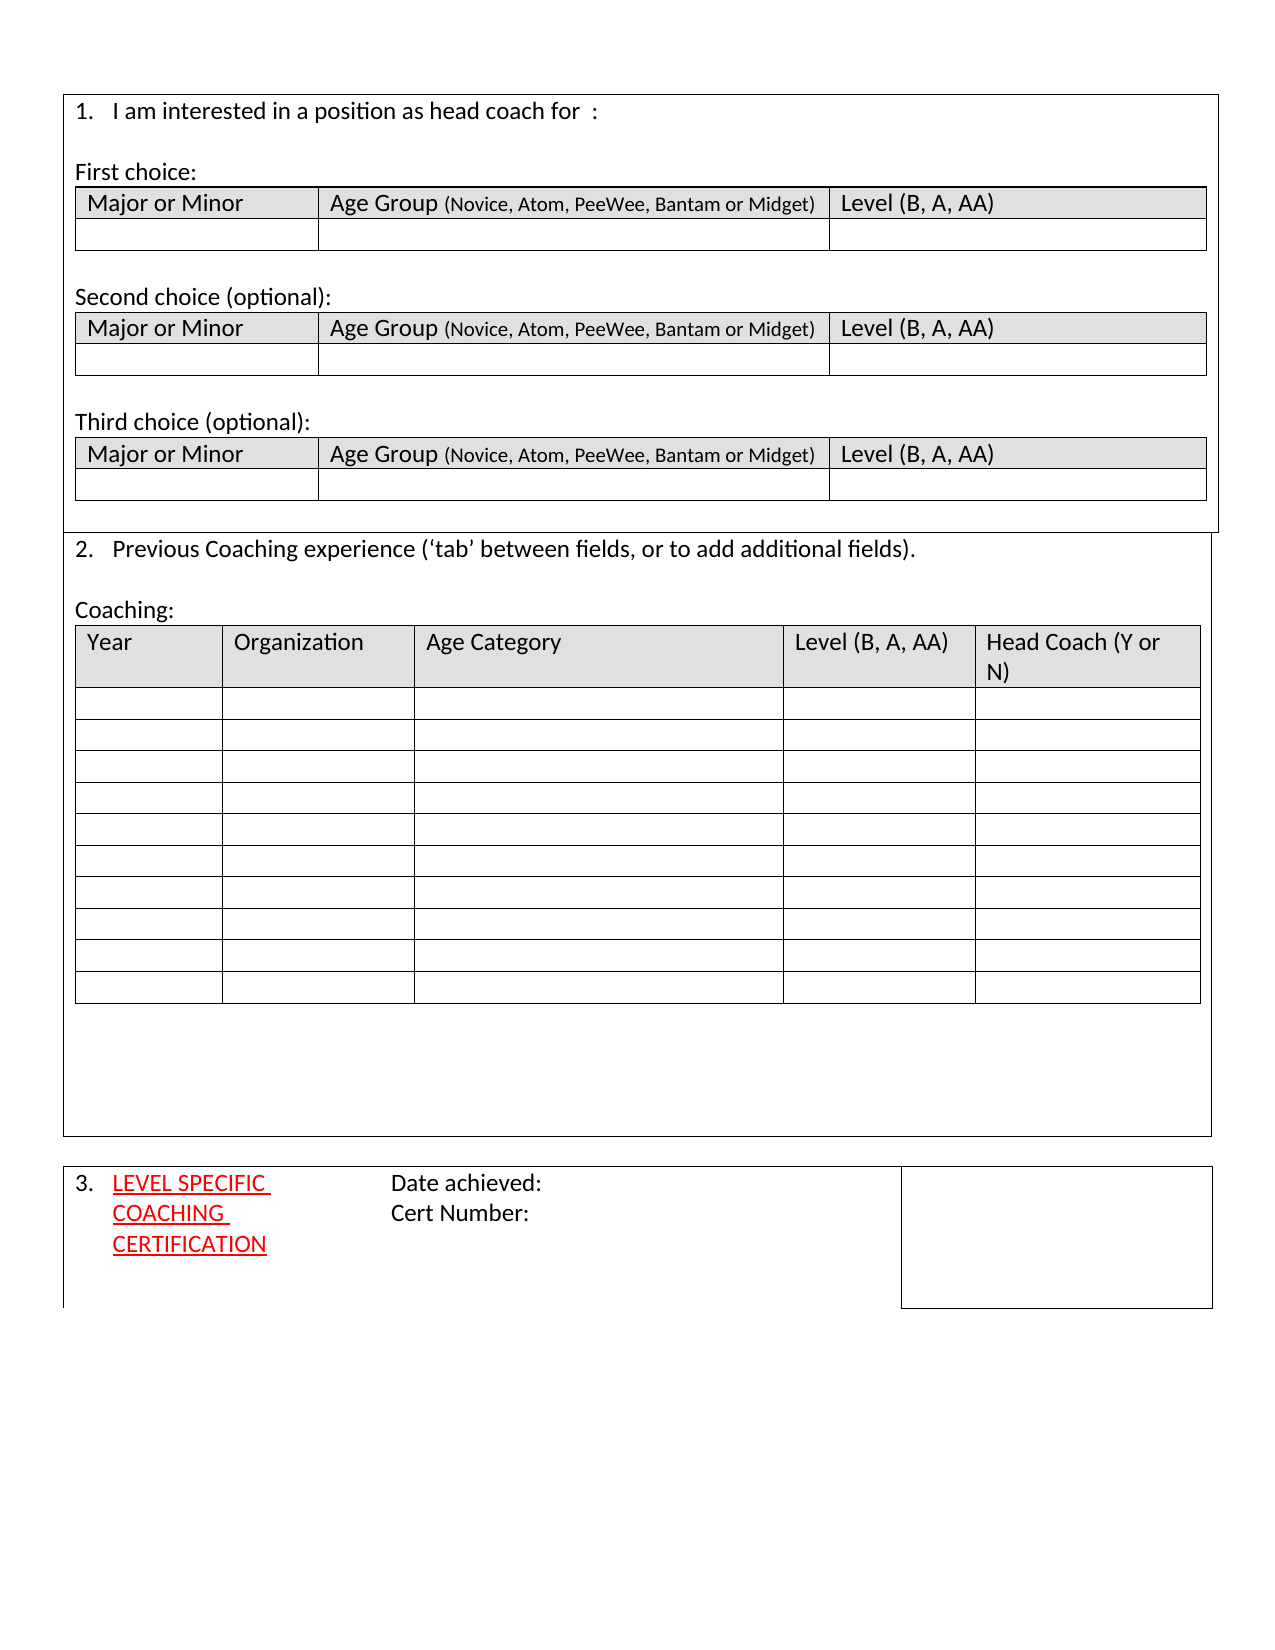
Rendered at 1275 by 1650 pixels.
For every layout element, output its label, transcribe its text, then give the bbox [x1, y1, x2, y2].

table_header LEVEL SPECIFIC COACHING CERTIFICATION [64, 1167, 379, 1307]
table_cell Previous Coaching experience (‘tab’ between fields, or to add additional fields). Coaching: [64, 533, 1211, 1136]
table_header Date achieved: Cert Number: [380, 1167, 901, 1307]
table_cell I am interested in a position as head coach for : First choice: Second choice (optional): Third choice (optional): [64, 95, 1218, 532]
table_header [902, 1167, 1212, 1307]
